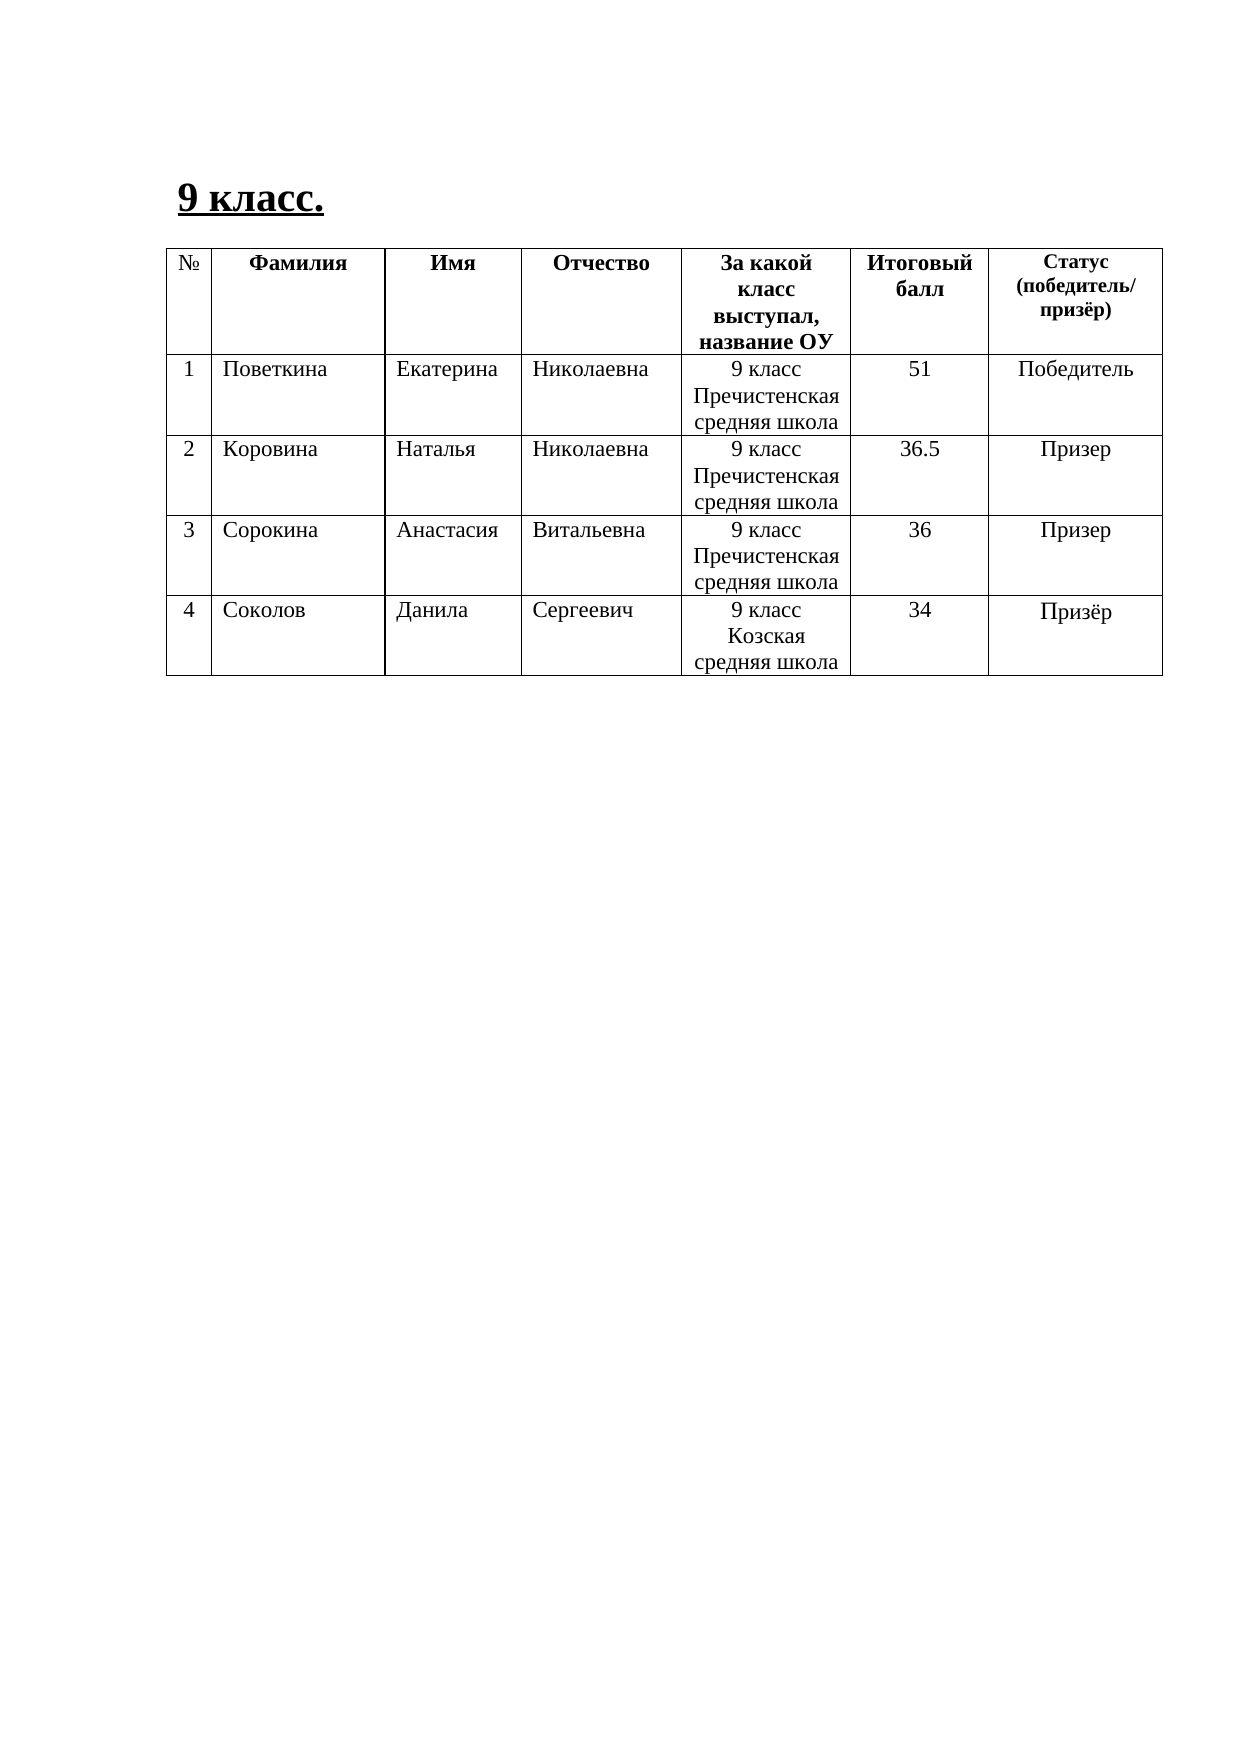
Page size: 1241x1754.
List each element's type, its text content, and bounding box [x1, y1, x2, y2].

table_cell 2 [167, 436, 211, 514]
table_cell 9 класс Козская средняя школа [682, 596, 850, 675]
table_cell Витальевна [522, 516, 681, 595]
table_cell Призер [989, 516, 1162, 595]
table_cell Сергеевич [522, 596, 681, 675]
table_cell 9 класс Пречистенская средняя школа [682, 436, 850, 514]
table_cell Наталья [386, 436, 521, 514]
table_cell 36 [851, 516, 988, 595]
table_cell Сорокина [212, 516, 384, 595]
table_cell 4 [167, 596, 211, 675]
table_header Статус (победитель/ призёр) [989, 249, 1162, 354]
table_cell 34 [851, 596, 988, 675]
table_cell 9 класс Пречистенская средняя школа [682, 355, 850, 434]
table_cell Поветкина [212, 355, 384, 434]
table_header Фамилия [212, 249, 384, 354]
table_cell 9 класс Пречистенская средняя школа [682, 516, 850, 595]
table_cell Данила [386, 596, 521, 675]
table_cell 1 [167, 355, 211, 434]
table_cell 36.5 [851, 436, 988, 514]
table_cell 51 [851, 355, 988, 434]
table_header Отчество [522, 249, 681, 354]
table_header № [167, 249, 211, 354]
table_header Имя [386, 249, 521, 354]
table_cell Екатерина [386, 355, 521, 434]
text 9 класс. [177, 172, 1152, 220]
table_header За какой класс выступал, название ОУ [682, 249, 850, 354]
table_cell Соколов [212, 596, 384, 675]
table_cell Коровина [212, 436, 384, 514]
table_header Итоговый балл [851, 249, 988, 354]
table_cell Призёр [989, 596, 1162, 675]
table_cell Николаевна [522, 355, 681, 434]
table_cell Николаевна [522, 436, 681, 514]
table_cell Победитель [989, 355, 1162, 434]
table_cell 3 [167, 516, 211, 595]
table_cell Анастасия [386, 516, 521, 595]
table_cell Призер [989, 436, 1162, 514]
